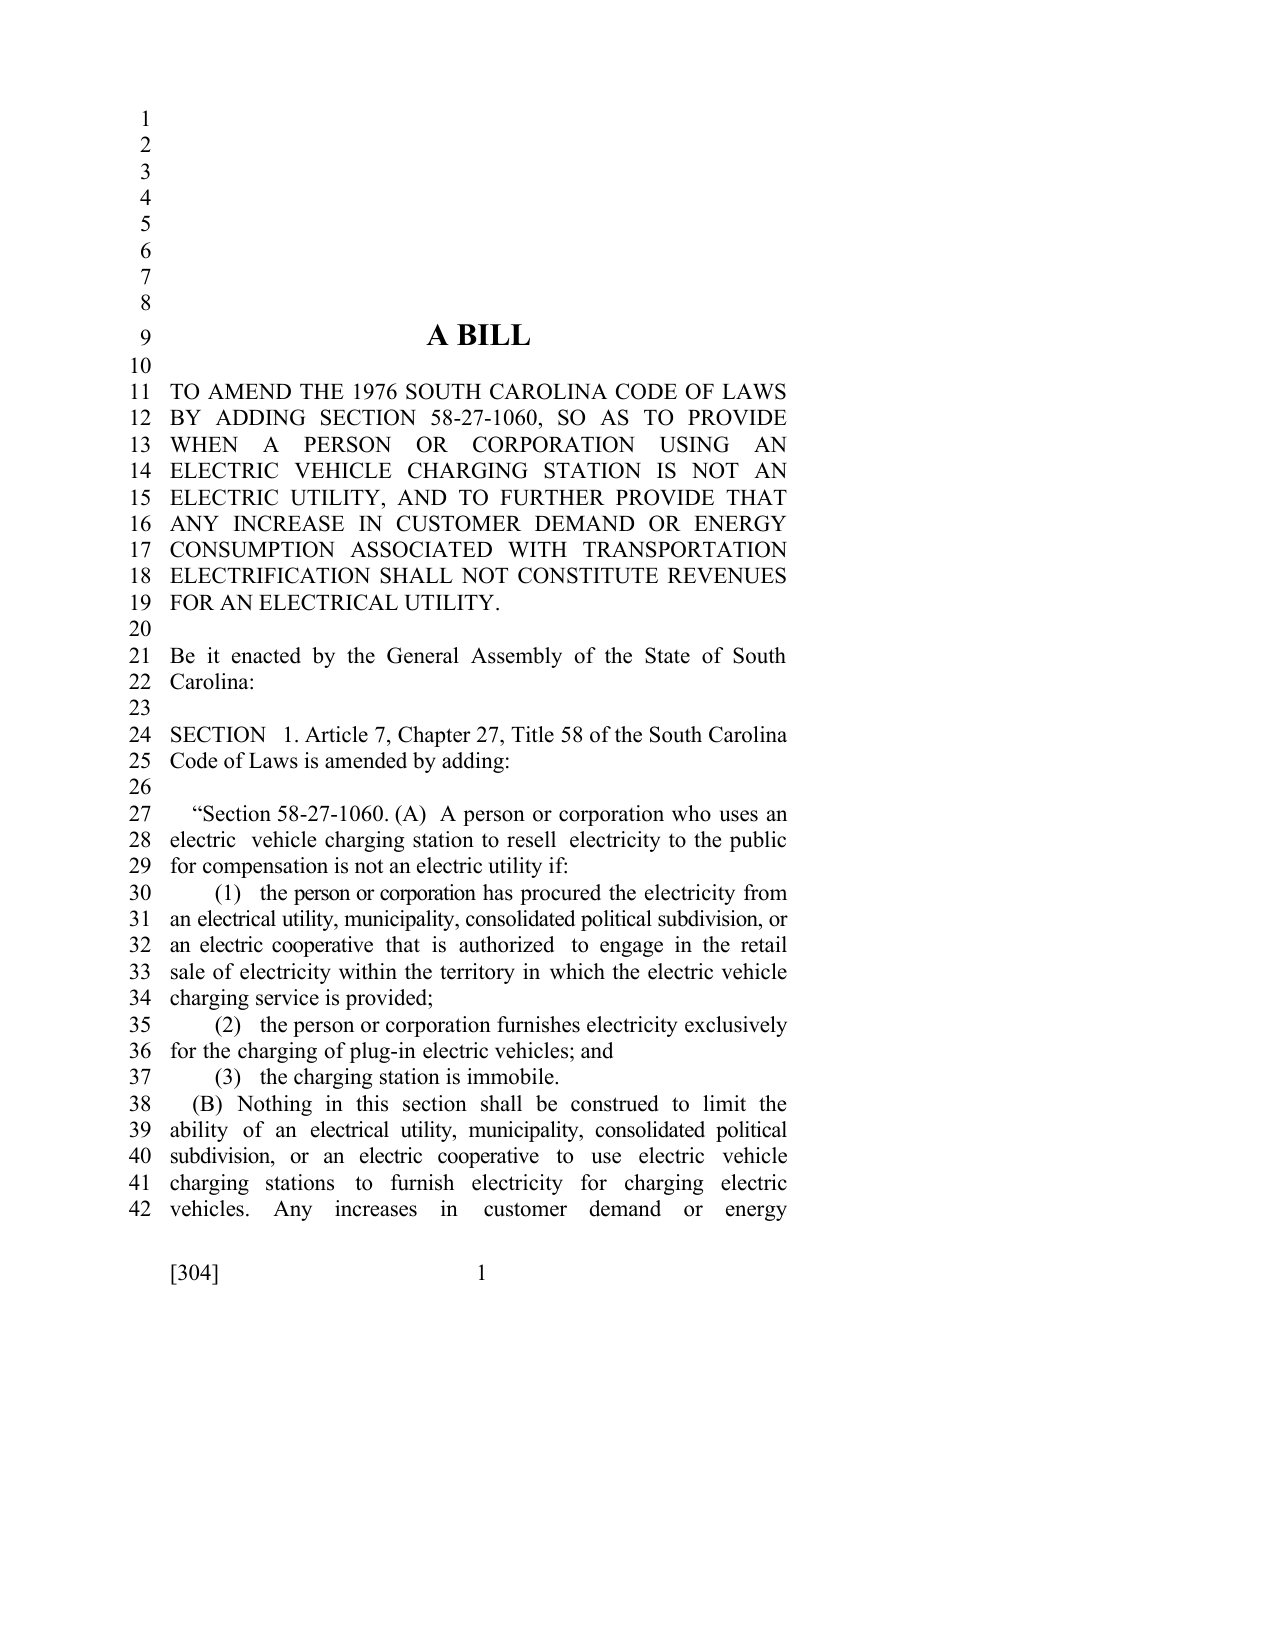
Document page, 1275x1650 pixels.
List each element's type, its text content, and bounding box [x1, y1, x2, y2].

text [169, 1090, 787, 1221]
text (1) the person or corporation has procured the electricity from an electrical utility, municipality, consolidated political subdivision, or an electric cooperative that is authorized to engage in the retail sale of electricity within the territory in which the electric vehicle charging service is provided; [169, 879, 787, 1011]
text SECTION 1. Article 7, Chapter 27, Title 58 of the South Carolina Code of Laws is amended by adding: [169, 721, 787, 773]
text A BILL [169, 316, 787, 352]
text (2) the person or corporation furnishes electricity exclusively for the charging of plug-in electric vehicles; and [169, 1011, 787, 1063]
text (3) the charging station is immobile. [169, 1063, 787, 1090]
text “Section 58-27-1060. (A) A person or corporation who uses an electric vehicle charging station to resell electricity to the public for compensation is not an electric utility if: [169, 800, 787, 879]
text Be it enacted by the General Assembly of the State of South Carolina: [169, 642, 787, 694]
text TO AMEND THE 1976 SOUTH CAROLINA CODE OF LAWS BY ADDING SECTION 58-27-1060, SO AS TO PROVIDE WHEN A PERSON OR CORPORATION USING AN ELECTRIC VEHICLE CHARGING STATION IS NOT AN ELECTRIC UTILITY, AND TO FURTHER PROVIDE THAT ANY INCREASE IN CUSTOMER DEMAND OR ENERGY CONSUMPTION ASSOCIATED WITH TRANSPORTATION ELECTRIFICATION SHALL NOT CONSTITUTE REVENUES FOR AN ELECTRICAL UTILITY. [169, 378, 787, 615]
